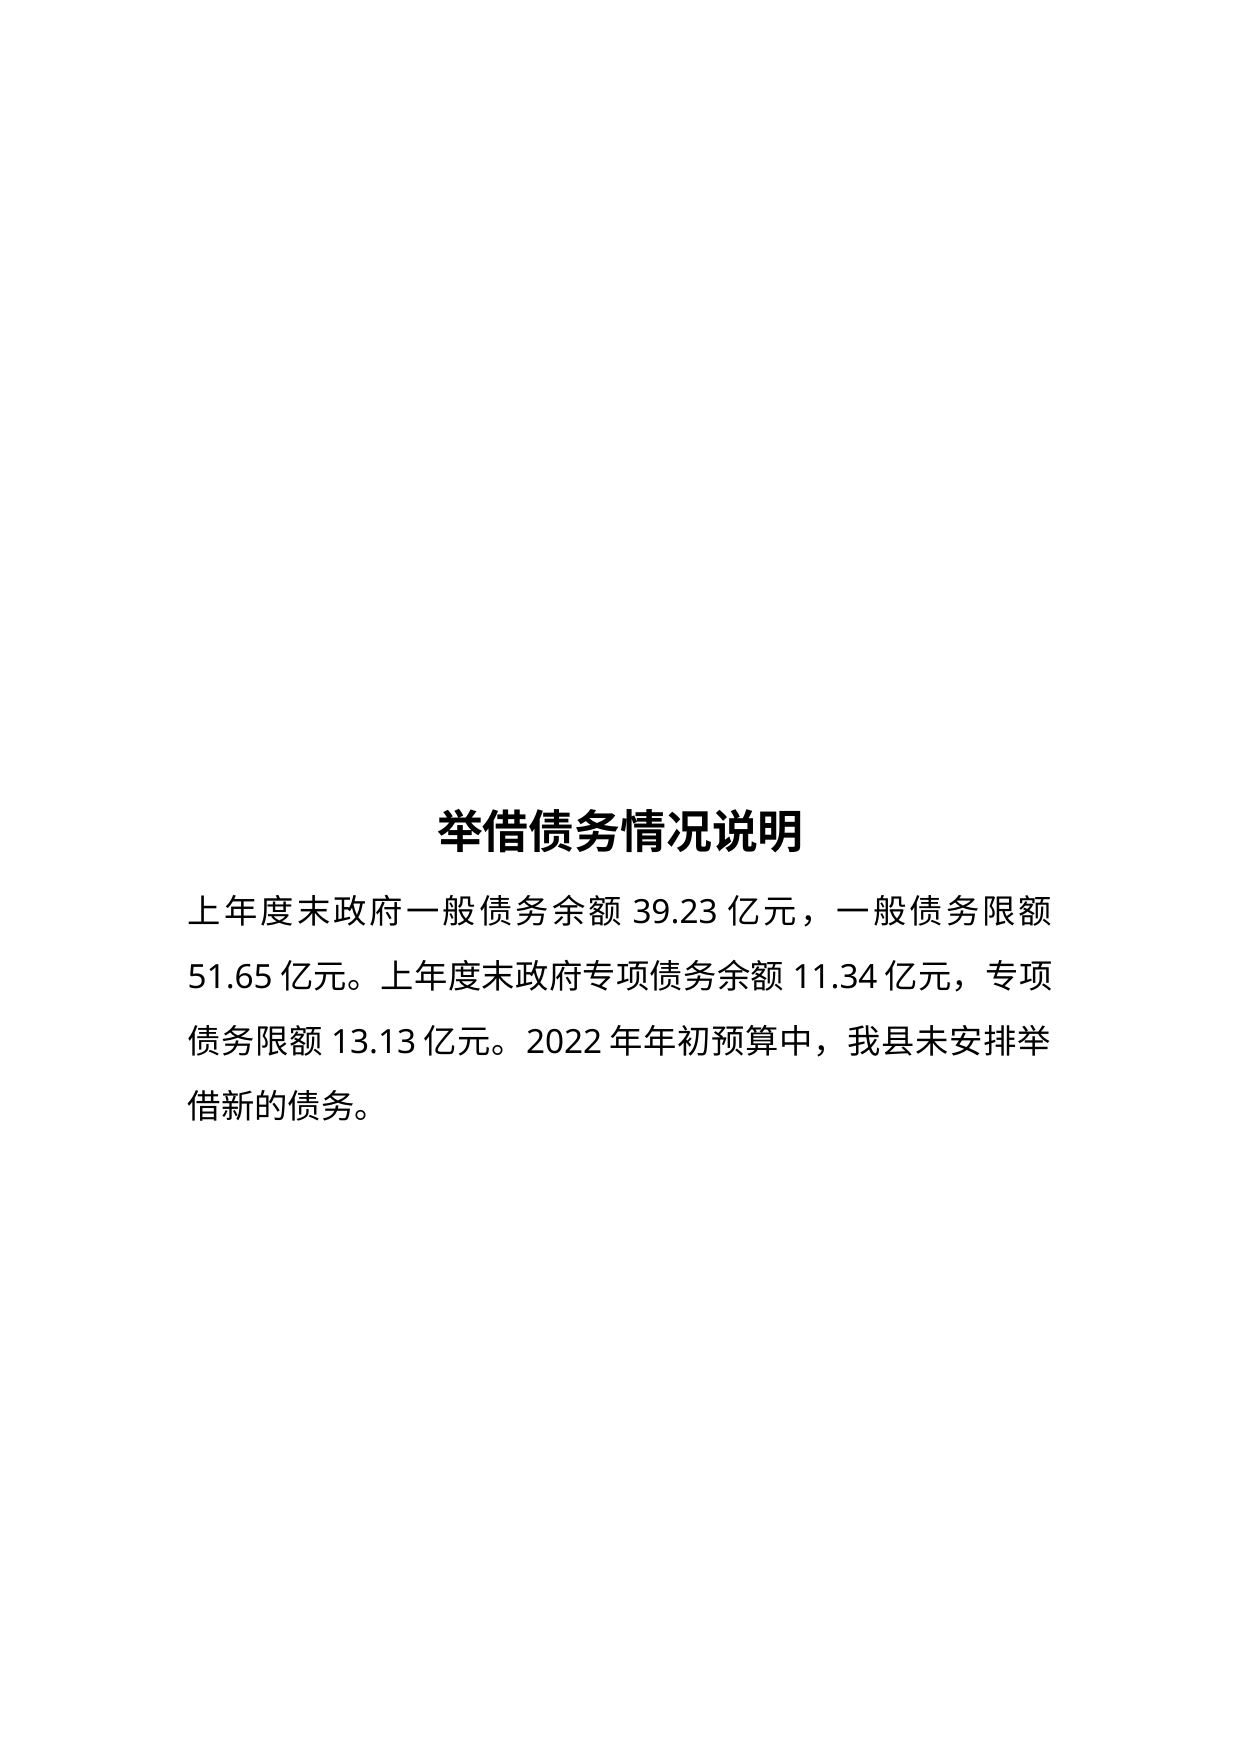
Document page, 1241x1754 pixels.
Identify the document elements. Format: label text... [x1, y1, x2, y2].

text 上年度末政府一般债务余额39.23亿元，一般债务限额51.65亿元。上年度末政府专项债务余额11.34亿元，专项债务限额13.13亿元。2022年年初预算中，我县未安排举借新的债务。 [187, 877, 1053, 1137]
text 举借债务情况说明 [187, 779, 1053, 877]
